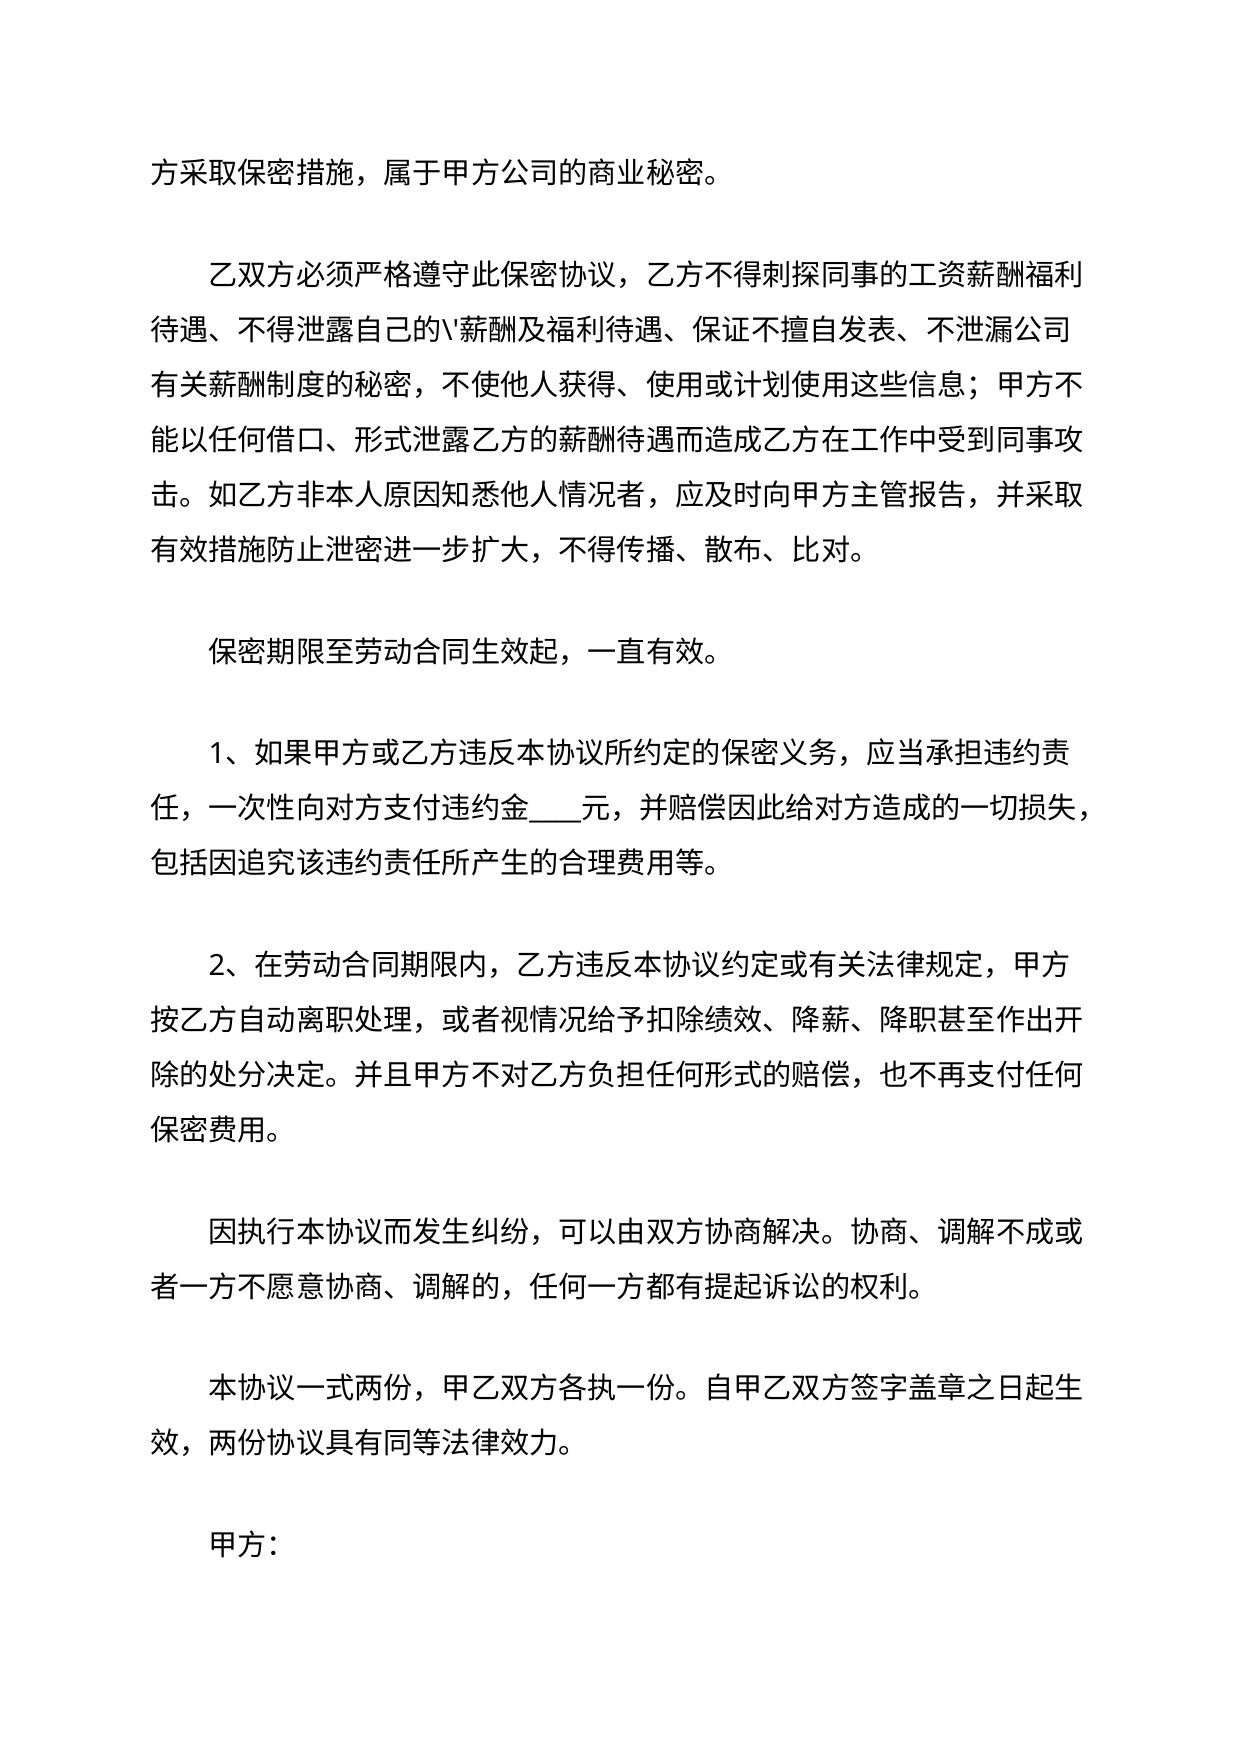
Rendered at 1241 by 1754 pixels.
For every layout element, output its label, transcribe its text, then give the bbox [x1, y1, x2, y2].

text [150, 150, 1090, 192]
text 因执行本协议而发生纠纷，可以由双方协商解决。协商、调解不成或者一方不愿意协商、调解的，任何一方都有提起诉讼的权利。 [150, 1208, 1090, 1305]
text 乙双方必须严格遵守此保密协议，乙方不得刺探同事的工资薪酬福利待遇、不得泄露自己的\'薪酬及福利待遇、保证不擅自发表、不泄漏公司有关薪酬制度的秘密，不使他人获得、使用或计划使用这些信息；甲方不能以任何借口、形式泄露乙方的薪酬待遇而造成乙方在工作中受到同事攻击。如乙方非本人原因知悉他人情况者，应及时向甲方主管报告，并采取有效措施防止泄密进一步扩大，不得传播、散布、比对。 [150, 252, 1090, 569]
text 甲方： [150, 1522, 1090, 1564]
text 2、在劳动合同期限内，乙方违反本协议约定或有关法律规定，甲方按乙方自动离职处理，或者视情况给予扣除绩效、降薪、降职甚至作出开除的处分决定。并且甲方不对乙方负担任何形式的赔偿，也不再支付任何保密费用。 [150, 942, 1090, 1149]
text 本协议一式两份，甲乙双方各执一份。自甲乙双方签字盖章之日起生效，两份协议具有同等法律效力。 [150, 1365, 1090, 1462]
text 1、如果甲方或乙方违反本协议所约定的保密义务，应当承担违约责任，一次性向对方支付违约金____元，并赔偿因此给对方造成的一切损失，包括因追究该违约责任所产生的合理费用等。 [150, 730, 1090, 882]
text 保密期限至劳动合同生效起，一直有效。 [150, 628, 1090, 670]
